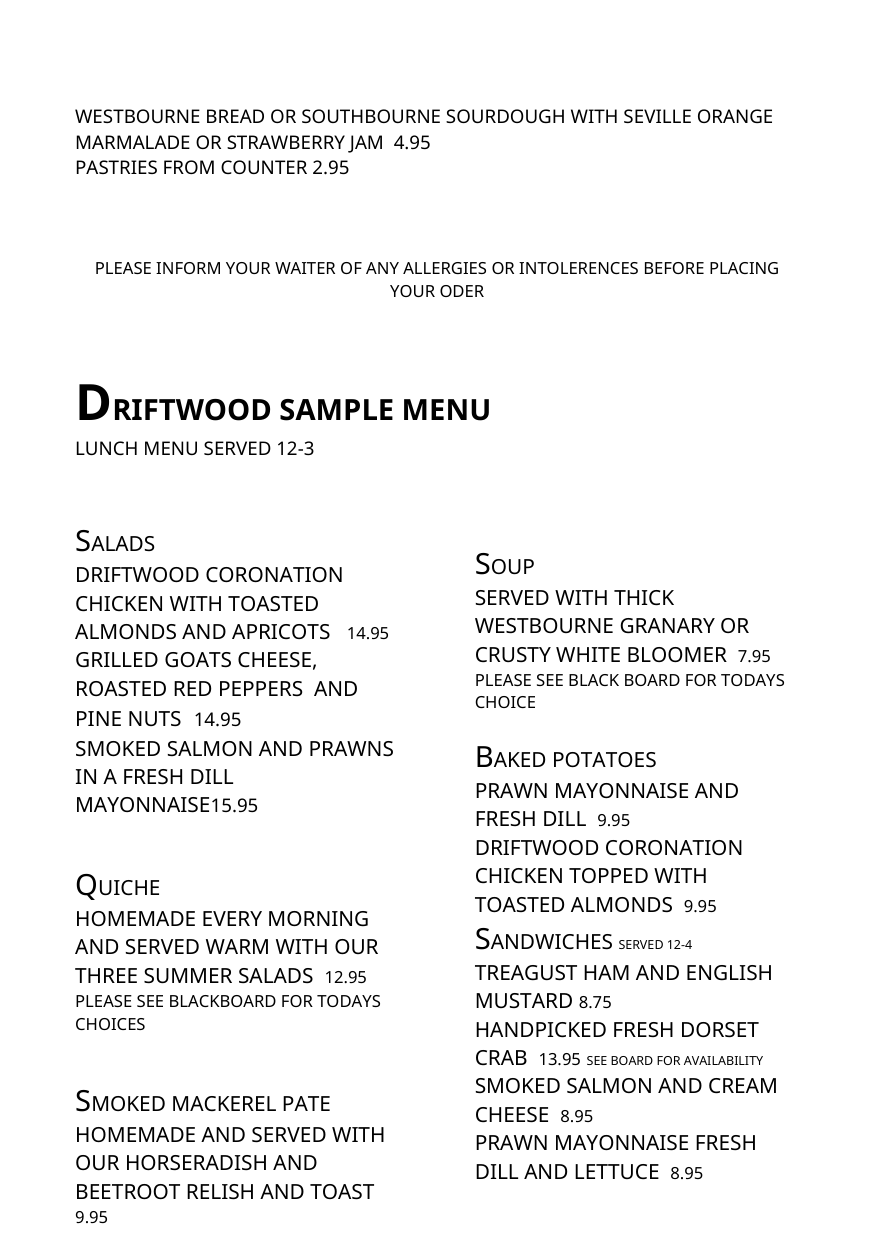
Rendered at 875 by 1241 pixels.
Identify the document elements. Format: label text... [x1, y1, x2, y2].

text PLEASE INFORM YOUR WAITER OF ANY ALLERGIES OR INTOLERENCES BEFORE PLACING YOUR ODER [75, 257, 799, 302]
text PLEASE SEE BLACKBOARD FOR TODAYS CHOICES [75, 989, 399, 1035]
text GRILLED GOATS CHEESE, ROASTED RED PEPPERS AND PINE NUTS 14.95 [75, 646, 399, 734]
text LUNCH MENU SERVED 12-3 [75, 435, 799, 461]
text TREAGUST HAM AND ENGLISH MUSTARD 8.75 [474, 958, 799, 1015]
text DRIFTWOOD CORONATION CHICKEN WITH TOASTED ALMONDS AND APRICOTS 14.95 [75, 560, 399, 646]
text SANDWICHES SERVED 12-4 [474, 918, 799, 958]
text SMOKED MACKEREL PATE [75, 1080, 399, 1120]
text SALADS [75, 521, 399, 560]
text HANDPICKED FRESH DORSET CRAB 13.95 SEE BOARD FOR AVAILABILITY [474, 1015, 799, 1072]
text SERVED WITH THICK WESTBOURNE GRANARY OR CRUSTY WHITE BLOOMER 7.95 [474, 583, 799, 668]
text SMOKED SALMON AND CREAM CHEESE 8.95 [474, 1072, 799, 1128]
text PASTRIES FROM COUNTER 2.95 [75, 154, 799, 180]
text SOUP [474, 543, 799, 583]
text QUICHE [75, 864, 399, 904]
text HOMEMADE AND SERVED WITH OUR HORSERADISH AND BEETROOT RELISH AND TOAST 9.95 [75, 1120, 399, 1228]
text HOMEMADE EVERY MORNING AND SERVED WARM WITH OUR THREE SUMMER SALADS 12.95 [75, 904, 399, 989]
text WESTBOURNE BREAD OR SOUTHBOURNE SOURDOUGH WITH SEVILLE ORANGE MARMALADE OR STRAWBERRY JAM 4.95 [75, 103, 799, 154]
text PLEASE SEE BLACK BOARD FOR TODAYS CHOICE [474, 668, 799, 714]
text BAKED POTATOES [474, 736, 799, 776]
text PRAWN MAYONNAISE FRESH DILL AND LETTUCE 8.95 [474, 1128, 799, 1185]
text DRIFTWOOD CORONATION CHICKEN TOPPED WITH TOASTED ALMONDS 9.95 [474, 833, 799, 918]
text SMOKED SALMON AND PRAWNS IN A FRESH DILL MAYONNAISE15.95 [75, 734, 399, 819]
text PRAWN MAYONNAISE AND FRESH DILL 9.95 [474, 776, 799, 833]
text DRIFTWOOD SAMPLE MENU [75, 367, 799, 435]
